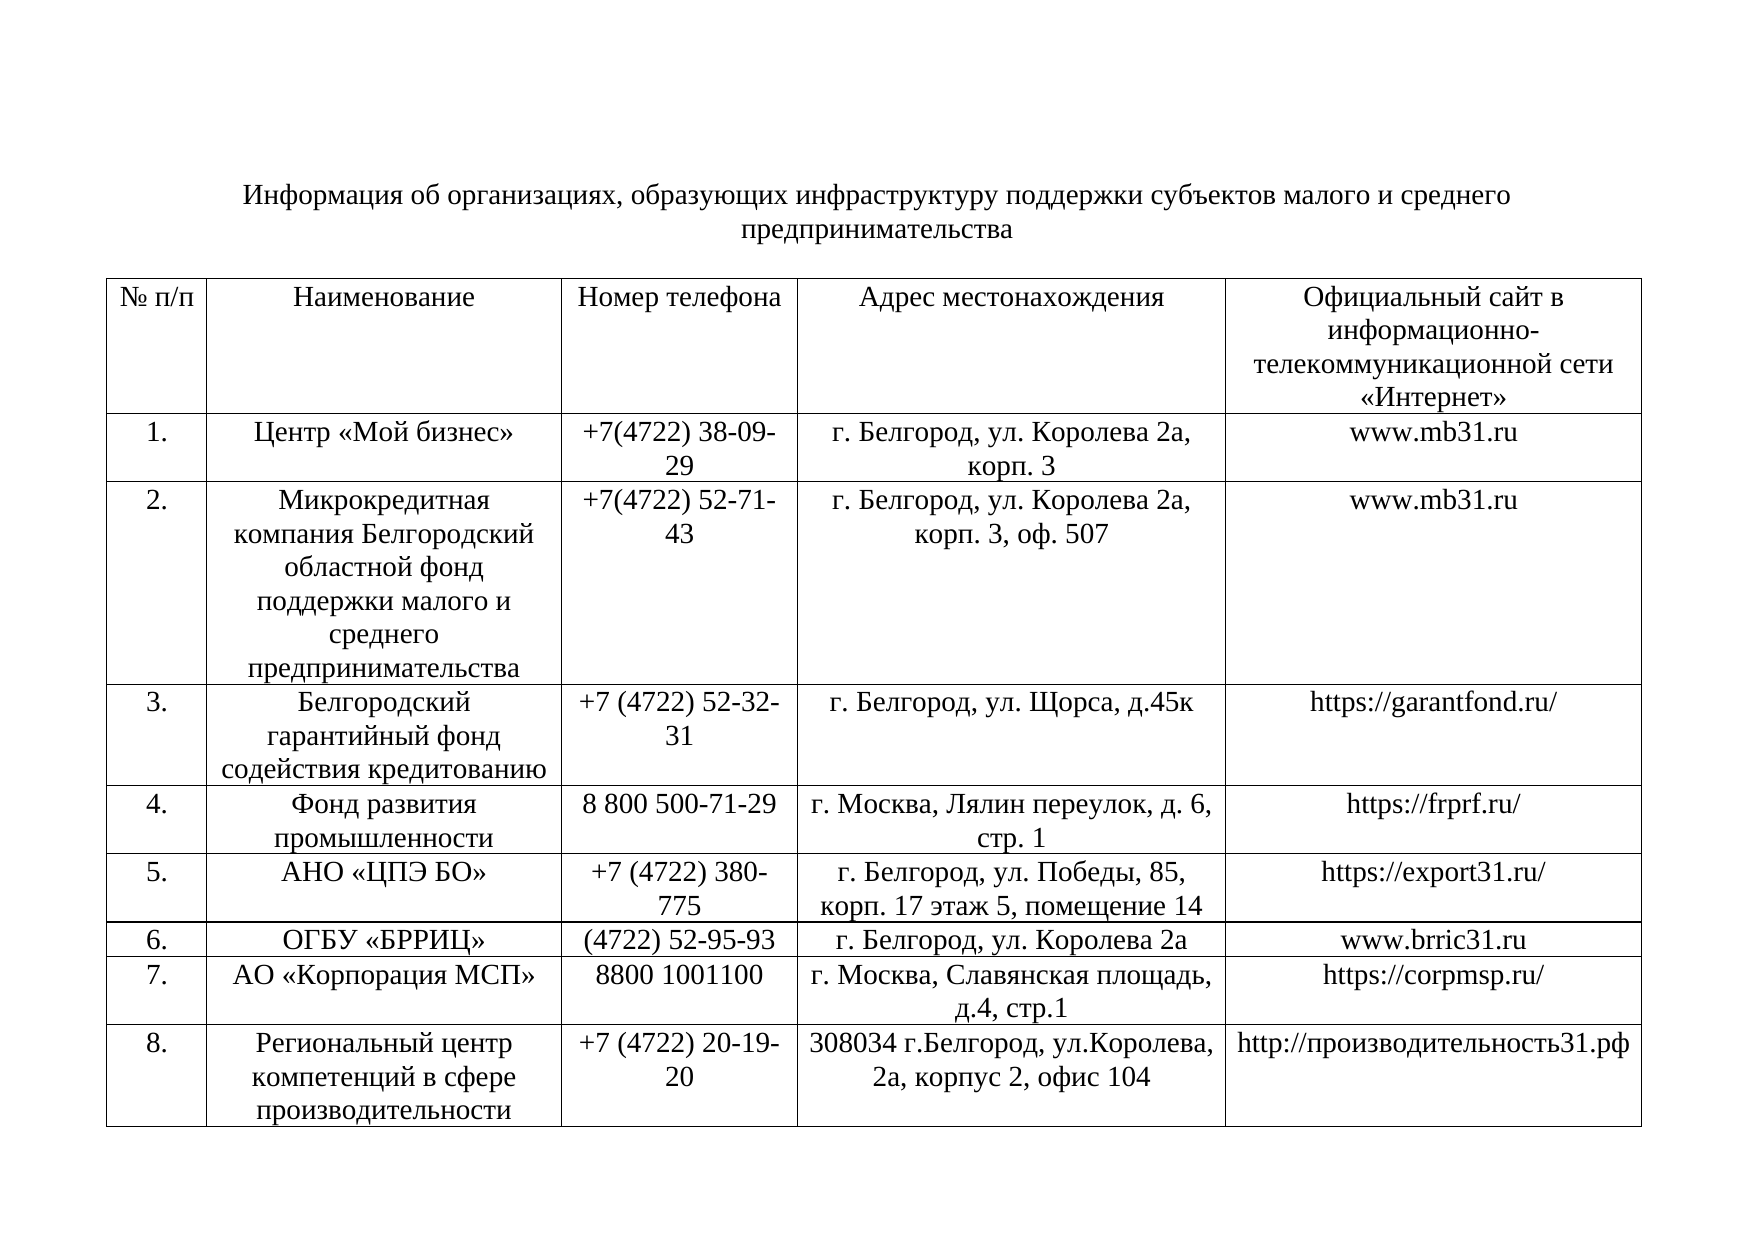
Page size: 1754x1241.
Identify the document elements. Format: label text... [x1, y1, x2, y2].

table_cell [207, 1025, 561, 1126]
table_cell +7 (4722) 52-32-31 [562, 685, 797, 785]
table_header Адрес местонахождения [798, 279, 1225, 413]
table_cell (4722) 52-95-93 [562, 923, 797, 956]
table_cell АО «Корпорация МСП» [207, 957, 561, 1024]
table_header № п/п [107, 279, 206, 413]
table_cell 6. [107, 923, 206, 956]
table_cell www.brric31.ru [1226, 923, 1641, 956]
table_header Номер телефона [562, 279, 797, 413]
table_cell 3. [107, 685, 206, 785]
table_cell https://export31.ru/ [1226, 854, 1641, 921]
table_cell г. Москва, Лялин переулок, д. 6, стр. 1 [798, 786, 1225, 853]
table_cell г. Белгород, ул. Победы, 85, корп. 17 этаж 5, помещение 14 [798, 854, 1225, 921]
table_cell Белгородский гарантийный фонд содействия кредитованию [207, 685, 561, 785]
table_cell https://corpmsp.ru/ [1226, 957, 1641, 1024]
table_cell Центр «Мой бизнес» [207, 414, 561, 481]
table_cell 1. [107, 414, 206, 481]
table_cell Фонд развития промышленности [207, 786, 561, 853]
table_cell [798, 1025, 1225, 1126]
table_cell +7 (4722) 380-775 [562, 854, 797, 921]
table_header Наименование [207, 279, 561, 413]
table_cell г. Белгород, ул. Королева 2а, корп. 3, оф. 507 [798, 482, 1225, 683]
table_cell г. Белгород, ул. Щорса, д.45к [798, 685, 1225, 785]
table_cell +7(4722) 38-09-29 [562, 414, 797, 481]
table_cell 4. [107, 786, 206, 853]
table_cell ОГБУ «БРРИЦ» [207, 923, 561, 956]
table_cell 8 800 500-71-29 [562, 786, 797, 853]
table_cell 8800 1001100 [562, 957, 797, 1024]
table_cell +7 (4722) 20-19-20 [562, 1025, 797, 1126]
table_cell 2. [107, 482, 206, 683]
table_cell www.mb31.ru [1226, 414, 1641, 481]
table_cell АНО «ЦПЭ БО» [207, 854, 561, 921]
table_cell г. Белгород, ул. Королева 2а [798, 923, 1225, 956]
table_cell Микрокредитная компания Белгородский областной фонд поддержки малого и среднего предпринимательства [207, 482, 561, 683]
table_cell г. Белгород, ул. Королева 2а, корп. 3 [798, 414, 1225, 481]
table_cell 5. [107, 854, 206, 921]
table_cell 8. [107, 1025, 206, 1126]
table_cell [1226, 1025, 1641, 1126]
table_cell https://garantfond.ru/ [1226, 685, 1641, 785]
table_cell +7(4722) 52-71-43 [562, 482, 797, 683]
text Информация об организациях, образующих инфраструктуру поддержки субъектов малого и среднего предпринимательства [118, 177, 1636, 244]
table_cell https://frprf.ru/ [1226, 786, 1641, 853]
table_cell г. Москва, Славянская площадь, д.4, стр.1 [798, 957, 1225, 1024]
table_header Официальный сайт в информационно-телекоммуникационной сети «Интернет» [1226, 279, 1641, 413]
table_cell 7. [107, 957, 206, 1024]
table_cell www.mb31.ru [1226, 482, 1641, 683]
